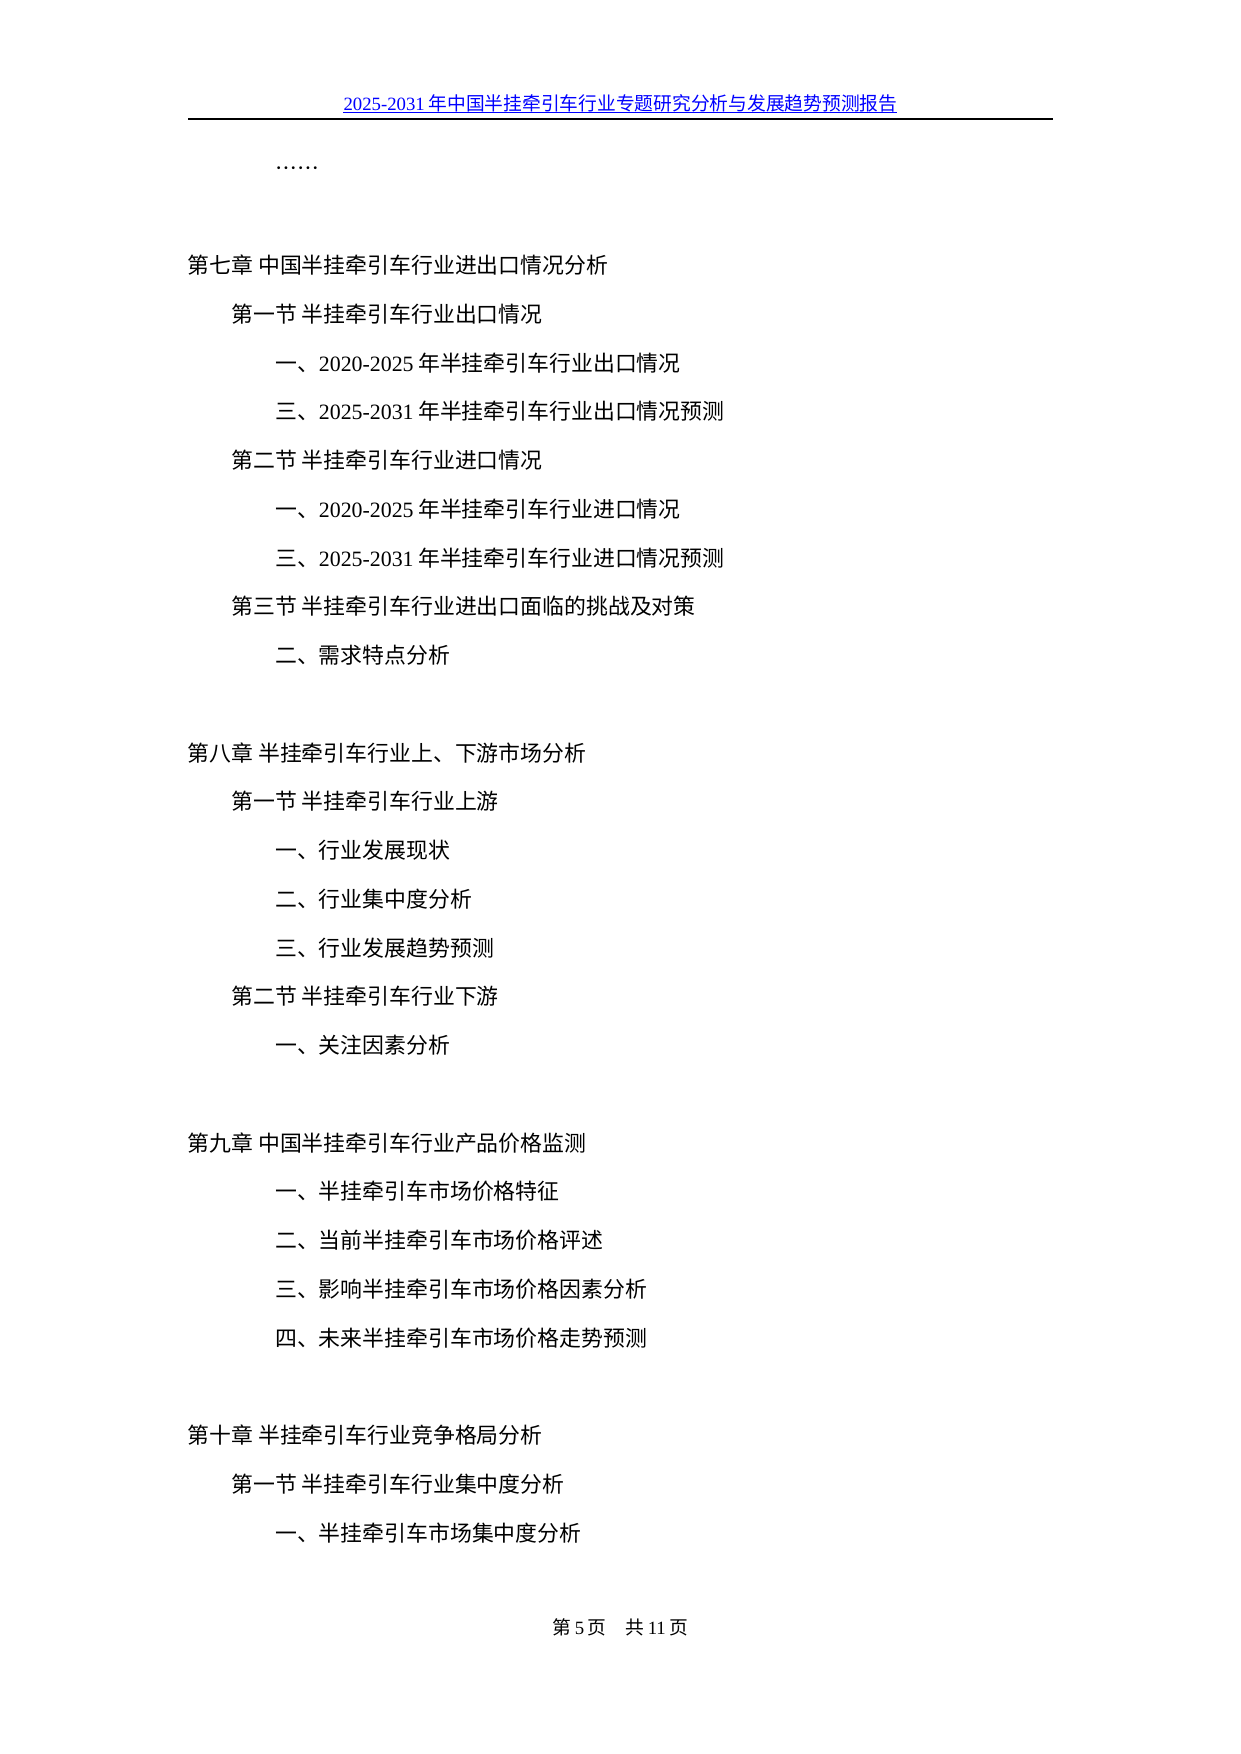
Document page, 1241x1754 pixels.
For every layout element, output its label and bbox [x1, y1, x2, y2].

text [187, 150, 1053, 1548]
